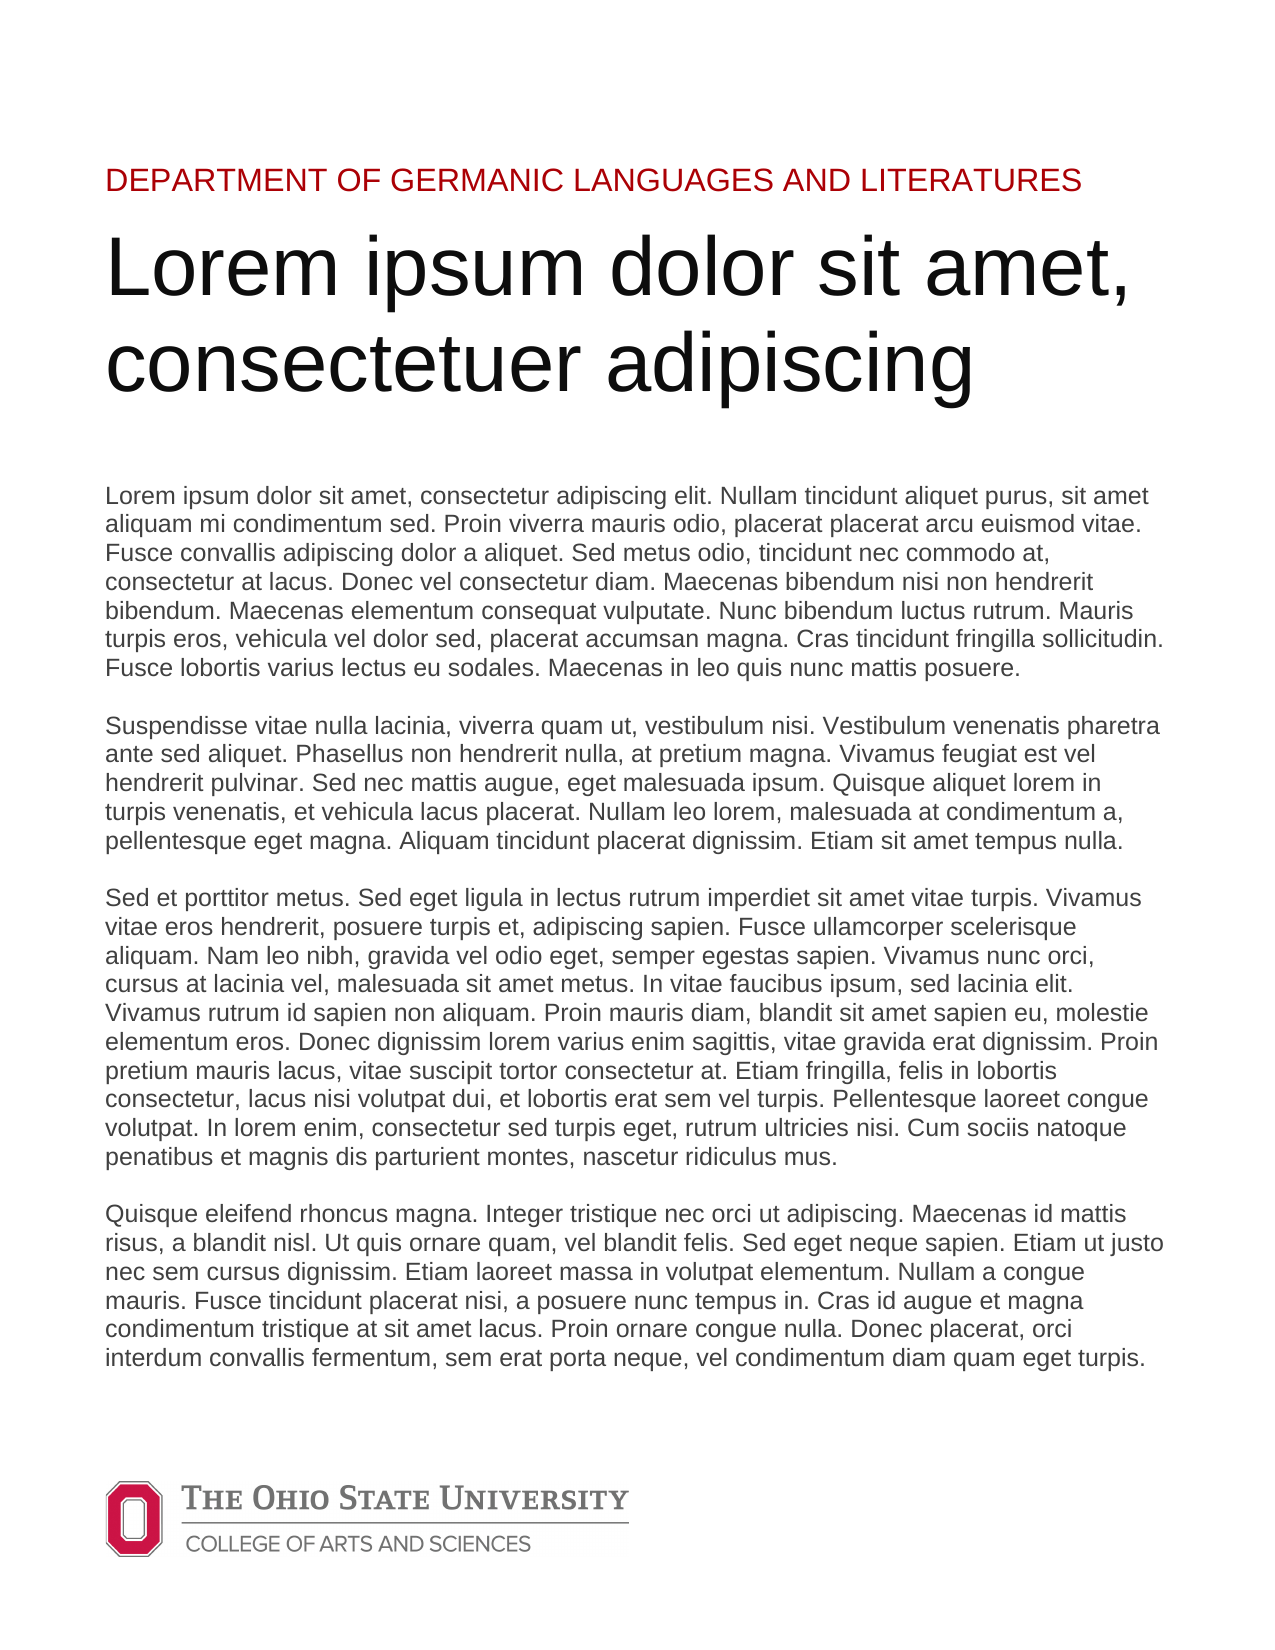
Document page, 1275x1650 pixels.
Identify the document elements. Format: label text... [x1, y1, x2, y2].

picture [105, 1481, 629, 1557]
text Suspendisse vitae nulla lacinia, viverra quam ut, vestibulum nisi. Vestibulum venenatis pharetra ante sed aliquet. Phasellus non hendrerit nulla, at pretium magna. Vivamus feugiat est vel hendrerit pulvinar. Sed nec mattis augue, eget malesuada ipsum. Quisque aliquet lorem in turpis venenatis, et vehicula lacus placerat. Nullam leo lorem, malesuada at condimentum a, pellentesque eget magna. Aliquam tincidunt placerat dignissim. Etiam sit amet tempus nulla. [105, 711, 1170, 854]
text Lorem ipsum dolor sit amet, consectetur adipiscing elit. Nullam tincidunt aliquet purus, sit amet aliquam mi condimentum sed. Proin viverra mauris odio, placerat placerat arcu euismod vitae. Fusce convallis adipiscing dolor a aliquet. Sed metus odio, tincidunt nec commodo at, consectetur at lacus. Donec vel consectetur diam. Maecenas bibendum nisi non hendrerit bibendum. Maecenas elementum consequat vulputate. Nunc bibendum luctus rutrum. Mauris turpis eros, vehicula vel dolor sed, placerat accumsan magna. Cras tincidunt fringilla sollicitudin. Fusce lobortis varius lectus eu sodales. Maecenas in leo quis nunc mattis posuere. [105, 481, 1170, 682]
text Sed et porttitor metus. Sed eget ligula in lectus rutrum imperdiet sit amet vitae turpis. Vivamus vitae eros hendrerit, posuere turpis et, adipiscing sapien. Fusce ullamcorper scelerisque aliquam. Nam leo nibh, gravida vel odio eget, semper egestas sapien. Vivamus nunc orci, cursus at lacinia vel, malesuada sit amet metus. In vitae faucibus ipsum, sed lacinia elit. Vivamus rutrum id sapien non aliquam. Proin mauris diam, blandit sit amet sapien eu, molestie elementum eros. Donec dignissim lorem varius enim sagittis, vitae gravida erat dignissim. Proin pretium mauris lacus, vitae suscipit tortor consectetur at. Etiam fringilla, felis in lobortis consectetur, lacus nisi volutpat dui, et lobortis erat sem vel turpis. Pellentesque laoreet congue volutpat. In lorem enim, consectetur sed turpis eget, rutrum ultricies nisi. Cum sociis natoque penatibus et magnis dis parturient montes, nascetur ridiculus mus. [105, 883, 1170, 1171]
text Quisque eleifend rhoncus magna. Integer tristique nec orci ut adipiscing. Maecenas id mattis risus, a blandit nisl. Ut quis ornare quam, vel blandit felis. Sed eget neque sapien. Etiam ut justo nec sem cursus dignissim. Etiam laoreet massa in volutpat elementum. Nullam a congue mauris. Fusce tincidunt placerat nisi, a posuere nunc tempus in. Cras id augue et magna condimentum tristique at sit amet lacus. Proin ornare congue nulla. Donec placerat, orci interdum convallis fermentum, sem erat porta neque, vel condimentum diam quam eget turpis. [105, 1199, 1170, 1372]
